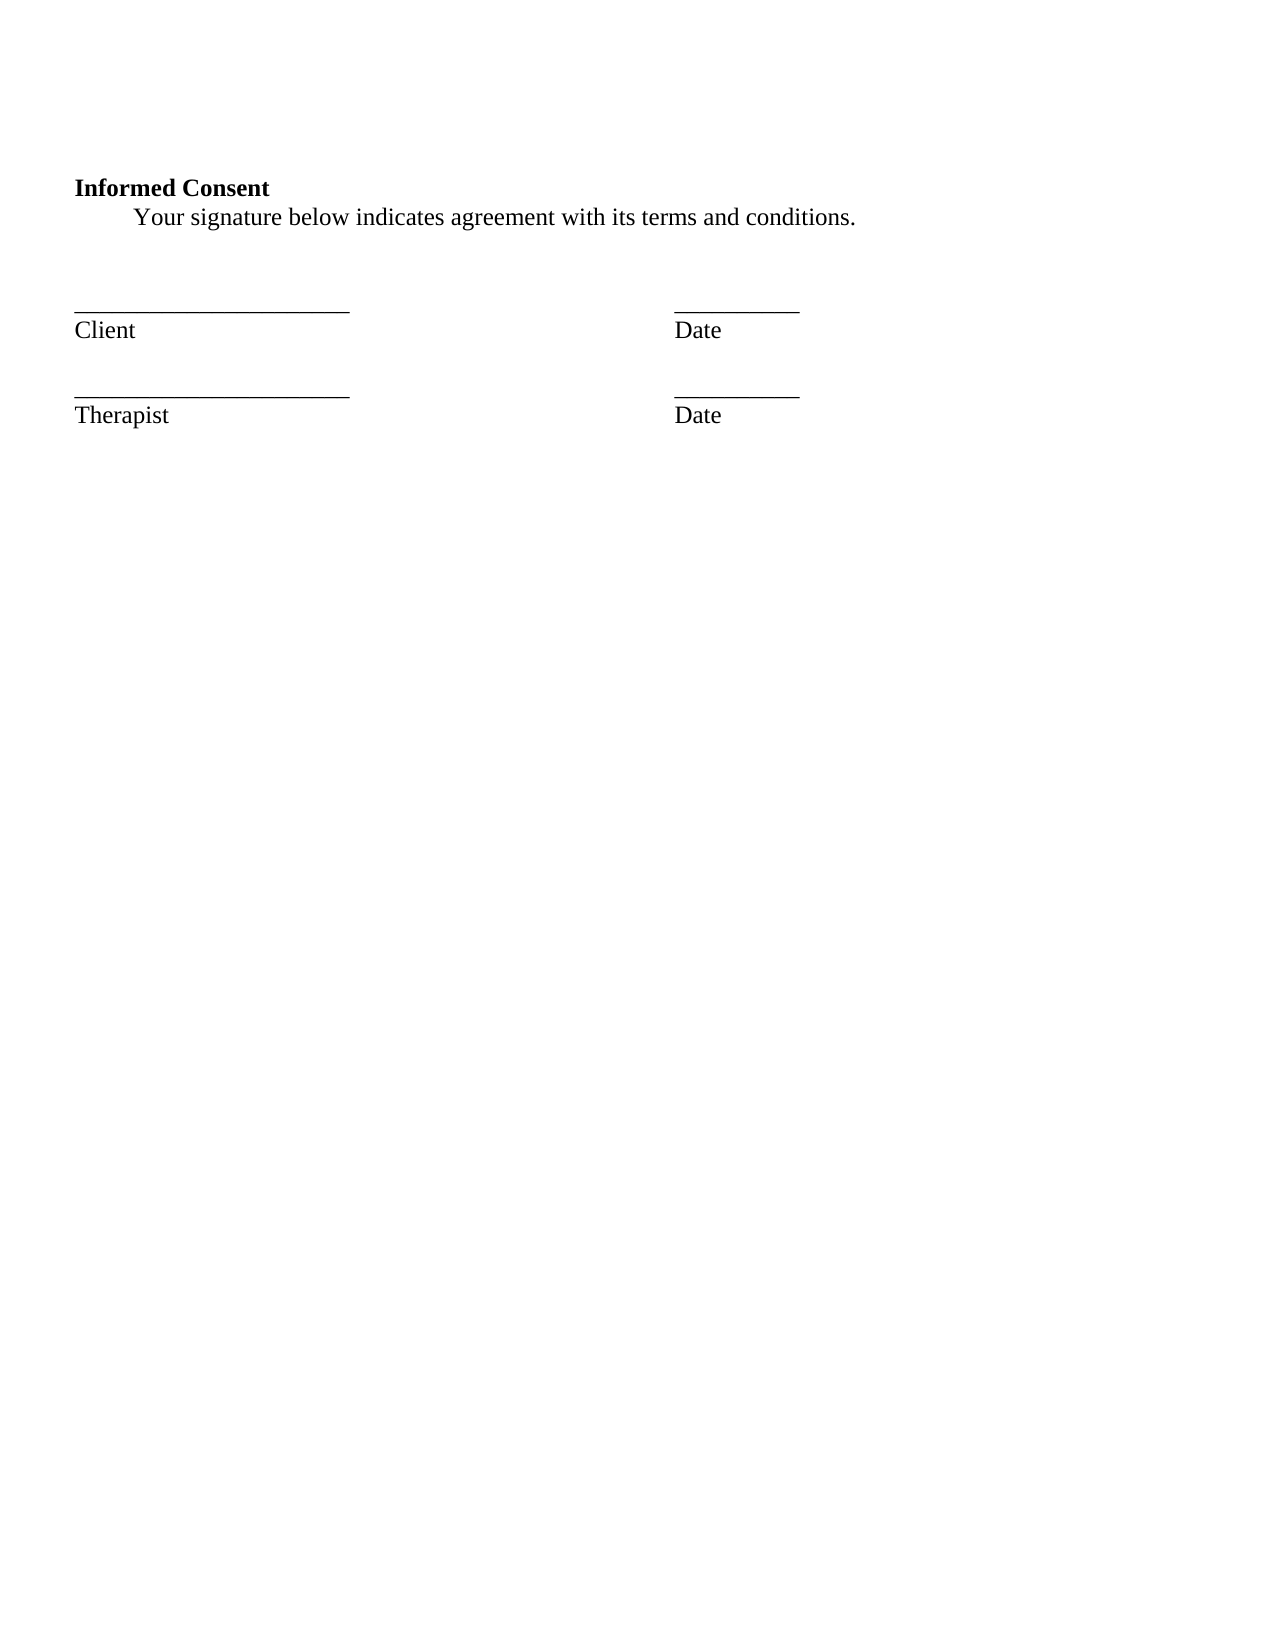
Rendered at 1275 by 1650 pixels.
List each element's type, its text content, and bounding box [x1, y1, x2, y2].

text Your signature below indicates agreement with its terms and conditions. [133, 202, 1036, 231]
text Informed Consent [74, 174, 1036, 202]
text Client Date [74, 316, 1036, 344]
text Therapist Date [74, 401, 1036, 429]
text ______________________ __________ [74, 373, 1036, 401]
text ______________________ __________ [74, 288, 1036, 316]
